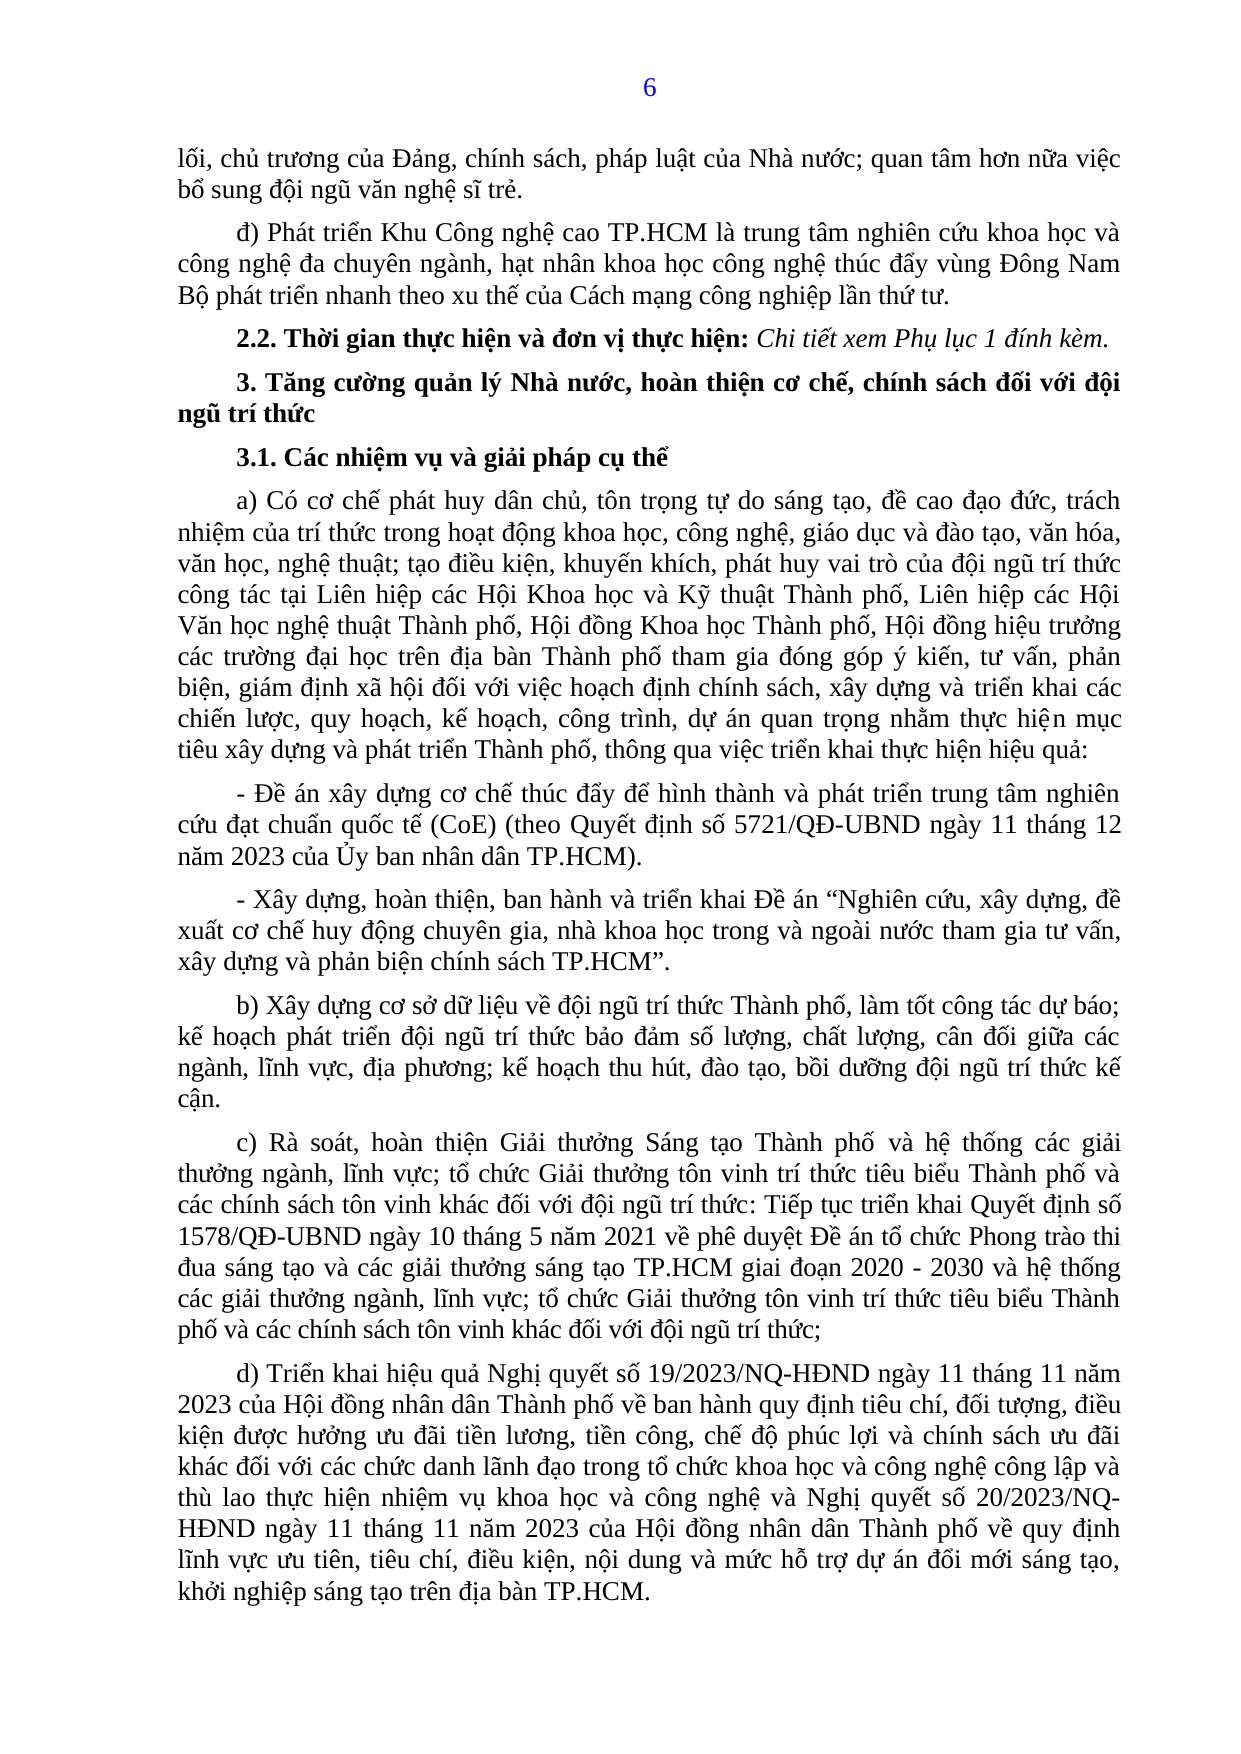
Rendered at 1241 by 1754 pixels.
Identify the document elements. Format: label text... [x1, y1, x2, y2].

text - Đề án xây dựng cơ chế thúc đẩy để hình thành và phát triển trung tâm nghiên cứu đạt chuẩn quốc tế (CoE) (theo Quyết định số 5721/QĐ-UBND ngày 11 tháng 12 năm 2023 của Ủy ban nhân dân TP.HCM). [177, 777, 1122, 871]
text a) Có cơ chế phát huy dân chủ, tôn trọng tự do sáng tạo, đề cao đạo đức, trách nhiệm của trí thức trong hoạt động khoa học, công nghệ, giáo dục và đào tạo, văn hóa, văn học, nghệ thuật; tạo điều kiện, khuyến khích, phát huy vai trò của đội ngũ trí thức công tác tại Liên hiệp các Hội Khoa học và Kỹ thuật Thành phố, Liên hiệp các Hội Văn học nghệ thuật Thành phố, Hội đồng Khoa học Thành phố, Hội đồng hiệu trưởng các trường đại học trên địa bàn Thành phố tham gia đóng góp ý kiến, tư vấn, phản biện, giám định xã hội đối với việc hoạch định chính sách, xây dựng và triển khai các chiến lược, quy hoạch, kế hoạch, công trình, dự án quan trọng nhằm thực hiện mục tiêu xây dựng và phát triển Thành phố, thông qua việc triển khai thực hiện hiệu quả: [177, 484, 1122, 765]
text d) Triển khai hiệu quả Nghị quyết số 19/2023/NQ-HĐND ngày 11 tháng 11 năm 2023 của Hội đồng nhân dân Thành phố về ban hành quy định tiêu chí, đối tượng, điều kiện được hưởng ưu đãi tiền lương, tiền công, chế độ phúc lợi và chính sách ưu đãi khác đối với các chức danh lãnh đạo trong tổ chức khoa học và công nghệ công lập và thù lao thực hiện nhiệm vụ khoa học và công nghệ và Nghị quyết số 20/2023/NQ-HĐND ngày 11 tháng 11 năm 2023 của Hội đồng nhân dân Thành phố về quy định lĩnh vực ưu tiên, tiêu chí, điều kiện, nội dung và mức hỗ trợ dự án đổi mới sáng tạo, khởi nghiệp sáng tạo trên địa bàn TP.HCM. [177, 1357, 1122, 1606]
text 2.2. Thời gian thực hiện và đơn vị thực hiện: Chi tiết xem Phụ lục 1 đính kèm. [177, 322, 1122, 353]
text - Xây dựng, hoàn thiện, ban hành và triển khai Đề án “Nghiên cứu, xây dựng, đề xuất cơ chế huy động chuyên gia, nhà khoa học trong và ngoài nước tham gia tư vấn, xây dựng và phản biện chính sách TP.HCM”. [177, 883, 1122, 977]
text 3.1. Các nhiệm vụ và giải pháp cụ thể [177, 441, 1122, 472]
text b) Xây dựng cơ sở dữ liệu về đội ngũ trí thức Thành phố, làm tốt công tác dự báo; kế hoạch phát triển đội ngũ trí thức bảo đảm số lượng, chất lượng, cân đối giữa các ngành, lĩnh vực, địa phương; kế hoạch thu hút, đào tạo, bồi dưỡng đội ngũ trí thức kế cận. [177, 989, 1122, 1114]
text 3. Tăng cường quản lý Nhà nước, hoàn thiện cơ chế, chính sách đối với đội ngũ trí thức [177, 366, 1122, 428]
text c) Rà soát, hoàn thiện Giải thưởng Sáng tạo Thành phố và hệ thống các giải thưởng ngành, lĩnh vực; tổ chức Giải thưởng tôn vinh trí thức tiêu biểu Thành phố và các chính sách tôn vinh khác đối với đội ngũ trí thức: Tiếp tục triển khai Quyết định số 1578/QĐ-UBND ngày 10 tháng 5 năm 2021 về phê duyệt Đề án tổ chức Phong trào thi đua sáng tạo và các giải thưởng sáng tạo TP.HCM giai đoạn 2020 - 2030 và hệ thống các giải thưởng ngành, lĩnh vực; tổ chức Giải thưởng tôn vinh trí thức tiêu biểu Thành phố và các chính sách tôn vinh khác đối với đội ngũ trí thức; [177, 1126, 1122, 1344]
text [177, 142, 1122, 204]
text đ) Phát triển Khu Công nghệ cao TP.HCM là trung tâm nghiên cứu khoa học và công nghệ đa chuyên ngành, hạt nhân khoa học công nghệ thúc đẩy vùng Đông Nam Bộ phát triển nhanh theo xu thế của Cách mạng công nghiệp lần thứ tư. [177, 216, 1122, 310]
